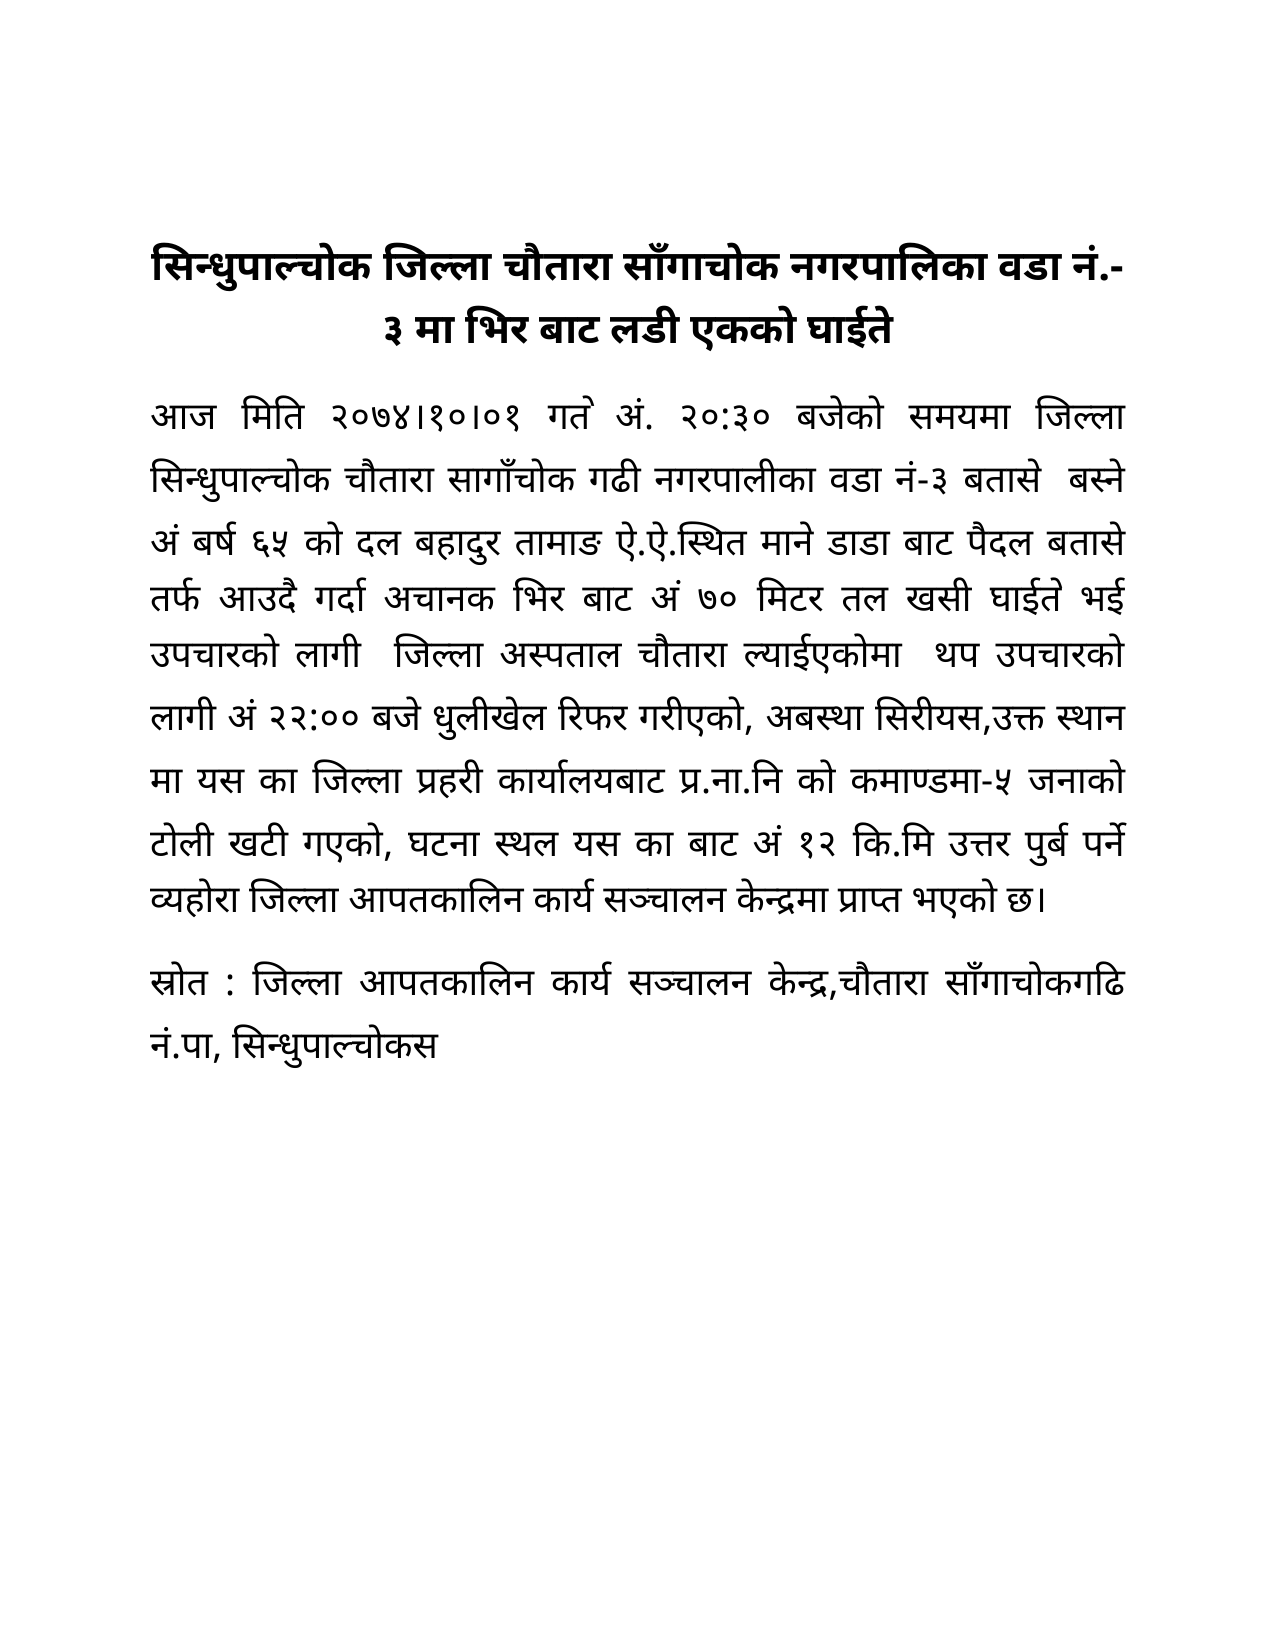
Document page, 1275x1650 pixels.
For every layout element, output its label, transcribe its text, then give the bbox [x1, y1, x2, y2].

text स्रोत : जिल्ला आपतकालिन कार्य सञ्चालन केन्द्र,चौतारा साँगाचोकगढि नं.पा, सिन्धुपाल्चोकस [150, 956, 1125, 1074]
text आज मिति २०७४।१०।०१ गते अं. २०:३० बजेको समयमा जिल्ला सिन्धुपाल्चोक चौतारा सागाँचोक गढी नगरपालीका वडा नं-३ बतासे बस्ने अं बर्ष ६५ को दल बहादुर तामाङ ऐ.ऐ.स्थित माने डाडा बाट पैदल बतासे तर्फ आउदै गर्दा अचानक भिर बाट अं ७० मिटर तल खसी घाईते भई उपचारको लागी जिल्ला अस्पताल चौतारा ल्याईएकोमा थप उपचारको लागी अं २२:०० बजे धुलीखेल रिफर गरीएको, अबस्था सिरीयस,उक्त स्थान मा यस का जिल्ला प्रहरी कार्यालयबाट प्र.ना.नि को कमाण्डमा-५ जनाको टोली खटी गएको, घटना स्थल यस का बाट अं १२ कि.मि उत्तर पुर्ब पर्ने व्यहोरा जिल्ला आपतकालिन कार्य सञ्चालन केन्द्रमा प्राप्त भएको छ। [150, 389, 1125, 927]
text सिन्धुपाल्चोक जिल्ला चौतारा साँगाचोक नगरपालिका वडा नं.- ३ मा भिर बाट लडी एकको घाईते [150, 236, 1125, 360]
